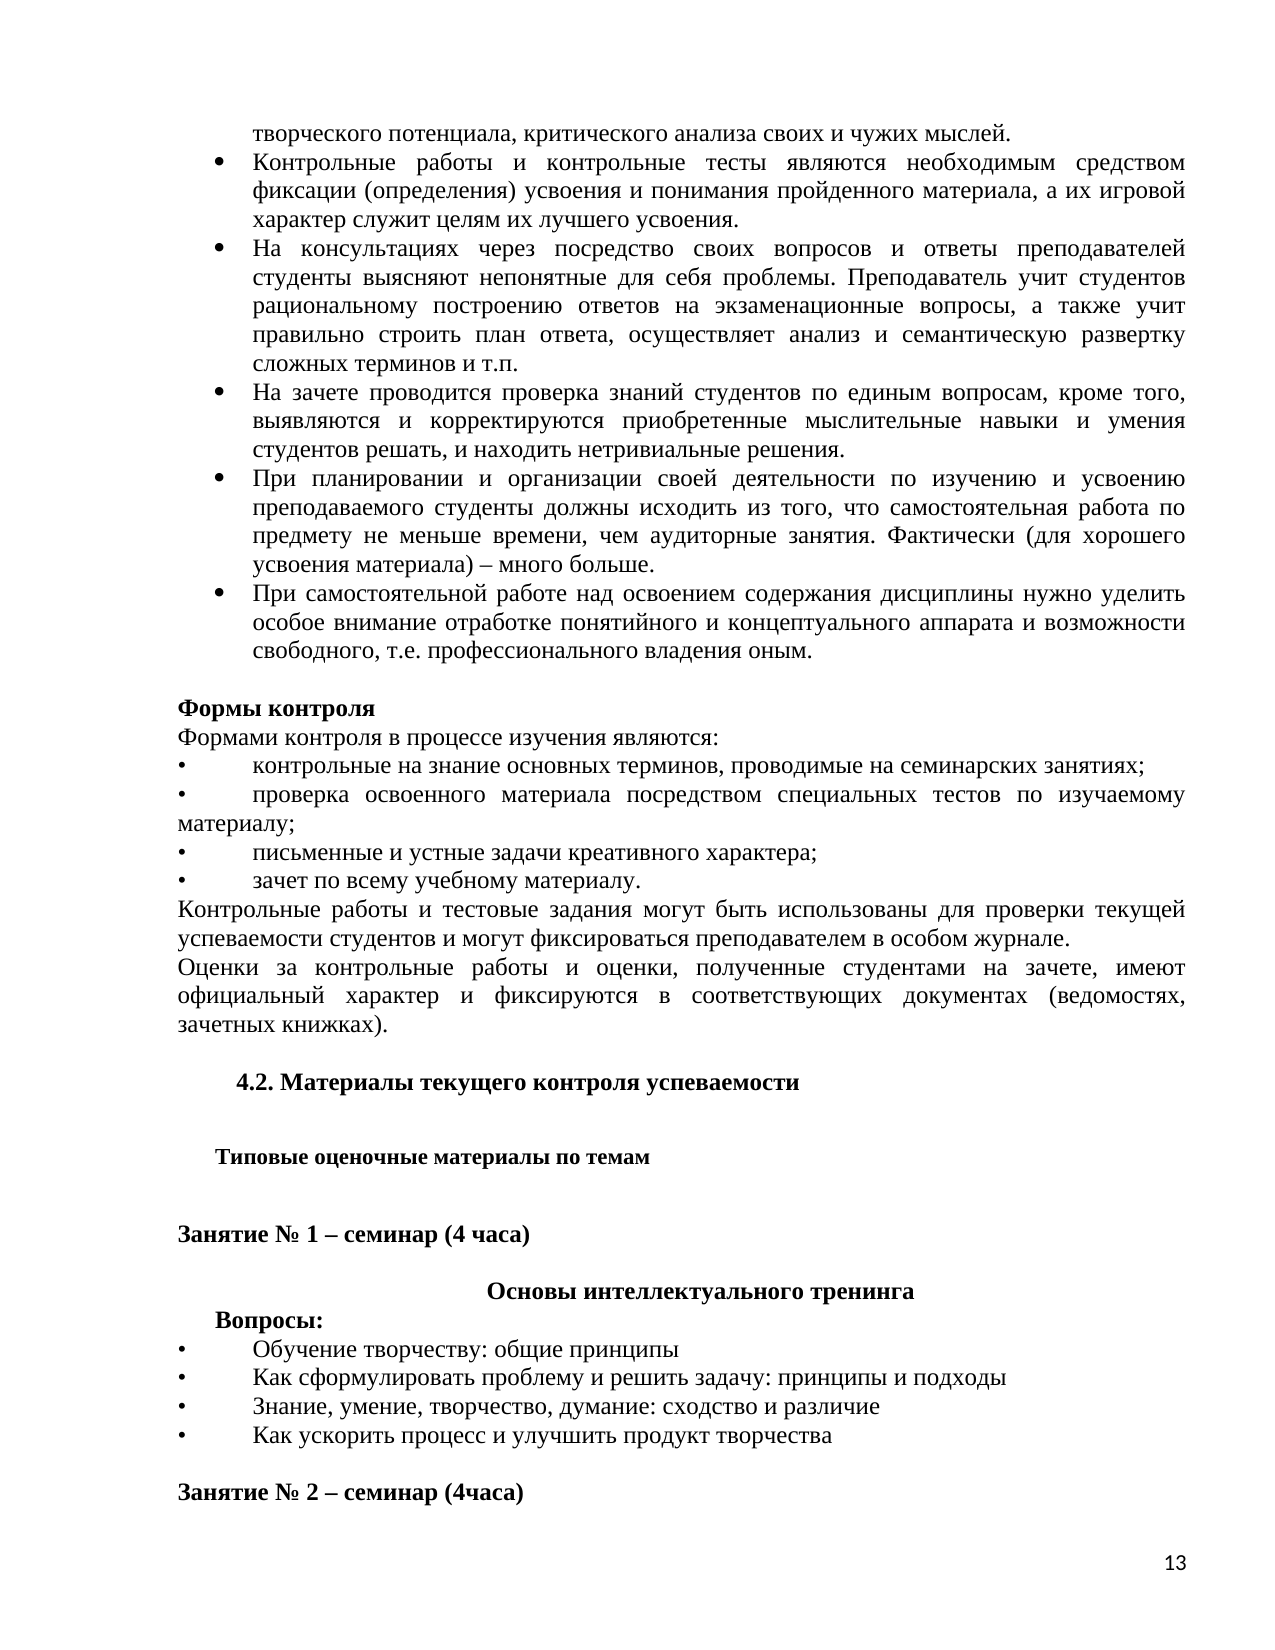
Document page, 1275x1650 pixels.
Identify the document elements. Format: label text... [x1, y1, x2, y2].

list При самостоятельной работе над освоением содержания дисциплины нужно уделить особое внимание отработке понятийного и концептуального аппарата и возможности свободного, т.е. профессионального владения оным. [215, 578, 1186, 664]
text Занятие № 1 – семинар (4 часа) [177, 1219, 1186, 1247]
list Знание, умение, творчество, думание: сходство и различие [177, 1391, 1186, 1420]
list На зачете проводится проверка знаний студентов по единым вопросам, кроме того, выявляются и корректируются приобретенные мыслительные навыки и умения студентов решать, и находить нетривиальные решения. [215, 377, 1186, 463]
list Как сформулировать проблему и решить задачу: принципы и подходы [177, 1362, 1186, 1391]
text Типовые оценочные материалы по темам [215, 1143, 1186, 1169]
list зачет по всему учебному материалу. [177, 866, 1186, 894]
text Формами контроля в процессе изучения являются: [177, 722, 1186, 751]
text 4.2. Материалы текущего контроля успеваемости [177, 1067, 1186, 1096]
list При планировании и организации своей деятельности по изучению и усвоению преподаваемого студенты должны исходить из того, что самостоятельная работа по предмету не меньше времени, чем аудиторные занятия. Фактически (для хорошего усвоения материала) – много больше. [215, 463, 1186, 578]
list Контрольные работы и контрольные тесты являются необходимым средством фиксации (определения) усвоения и понимания пройденного материала, а их игровой характер служит целям их лучшего усвоения. [215, 147, 1186, 233]
text Занятие № 2 – семинар (4часа) [177, 1477, 1186, 1506]
list контрольные на знание основных терминов, проводимые на семинарских занятиях; [177, 751, 1186, 779]
text Вопросы: [215, 1305, 1186, 1334]
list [215, 118, 1186, 147]
list Как ускорить процесс и улучшить продукт творчества [177, 1420, 1186, 1449]
list На консультациях через посредство своих вопросов и ответы преподавателей студенты выясняют непонятные для себя проблемы. Преподаватель учит студентов рациональному построению ответов на экзаменационные вопросы, а также учит правильно строить план ответа, осуществляет анализ и семантическую развертку сложных терминов и т.п. [215, 233, 1186, 377]
text Формы контроля [177, 693, 1186, 722]
list проверка освоенного материала посредством специальных тестов по изучаемому материалу; [177, 779, 1186, 837]
list Обучение творчеству: общие принципы [177, 1334, 1186, 1362]
text Контрольные работы и тестовые задания могут быть использованы для проверки текущей успеваемости студентов и могут фиксироваться преподавателем в особом журнале. [177, 894, 1186, 952]
text Основы интеллектуального тренинга [215, 1276, 1186, 1305]
list письменные и устные задачи креативного характера; [177, 837, 1186, 866]
text Оценки за контрольные работы и оценки, полученные студентами на зачете, имеют официальный характер и фиксируются в соответствующих документах (ведомостях, зачетных книжках). [177, 952, 1186, 1038]
